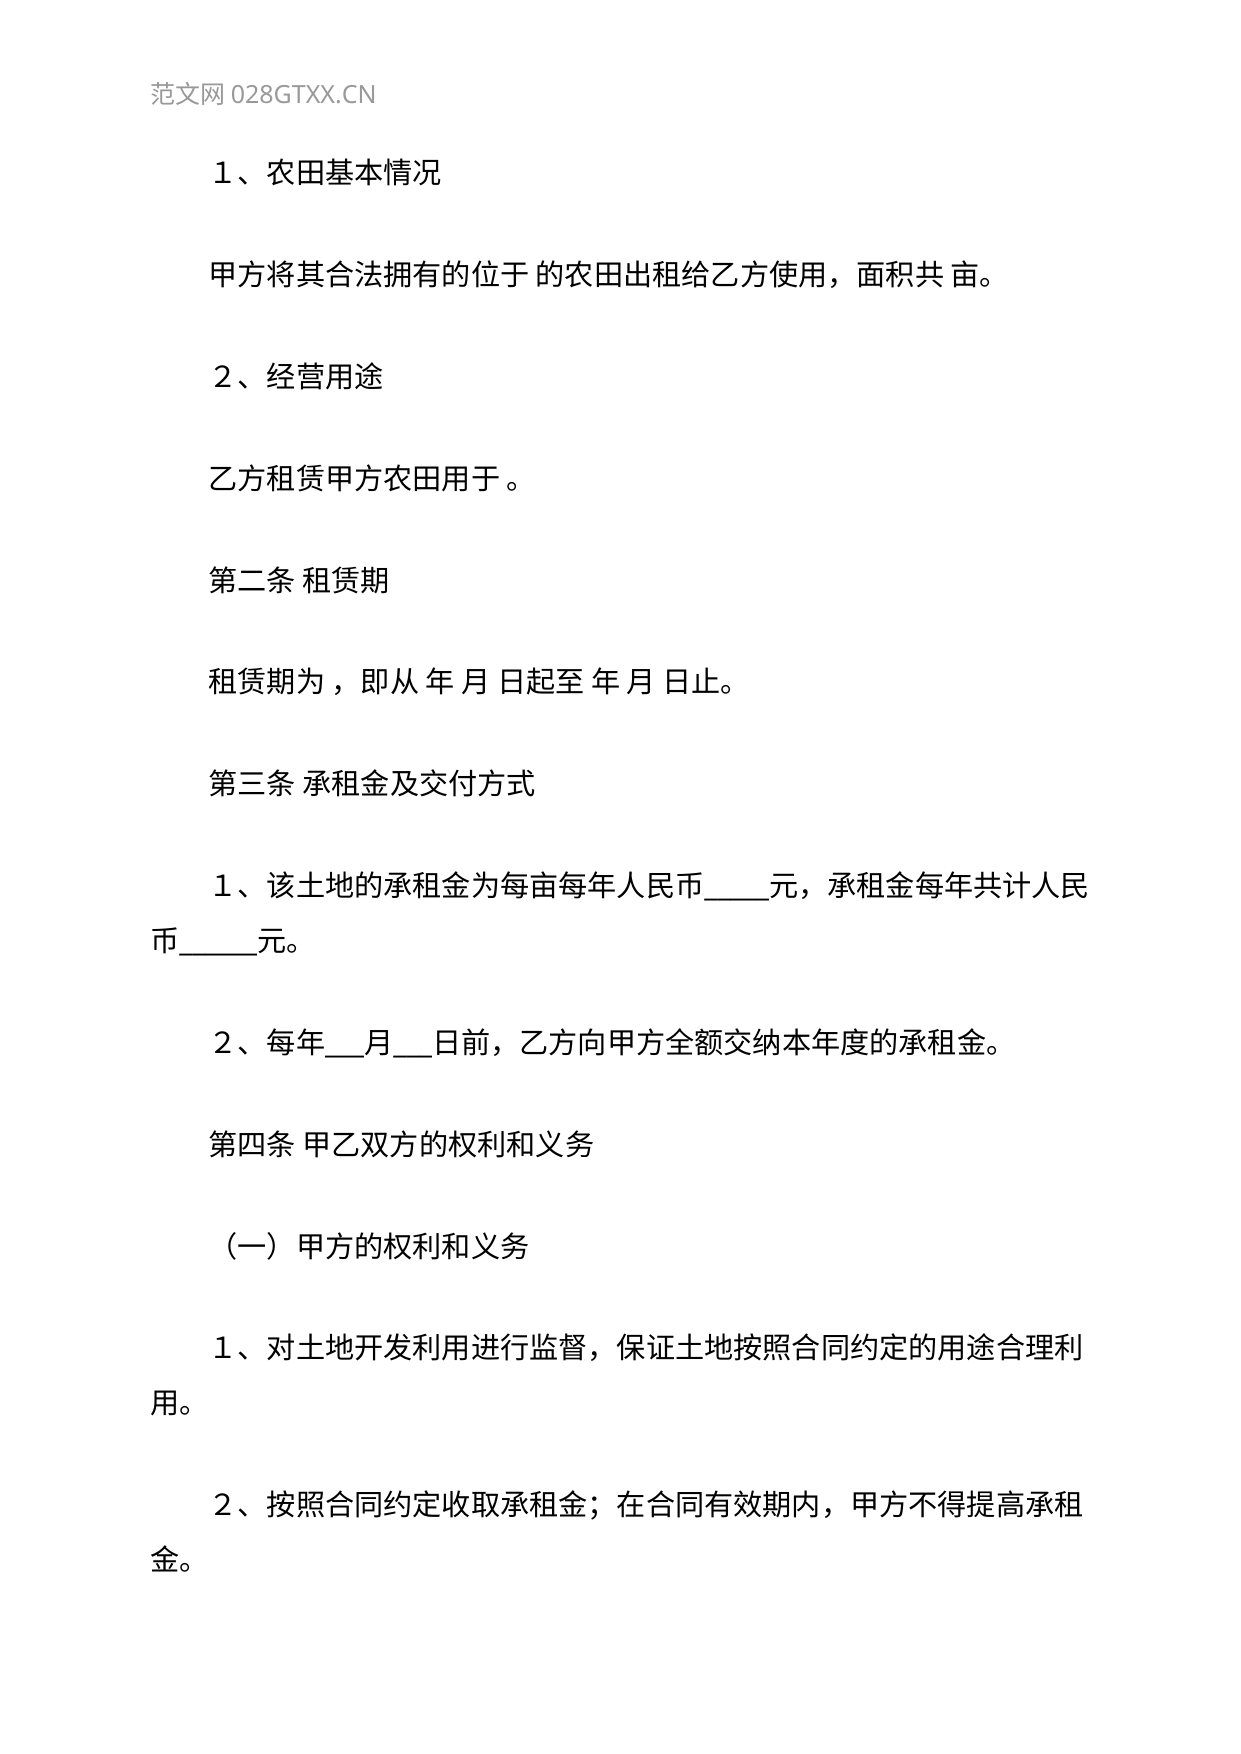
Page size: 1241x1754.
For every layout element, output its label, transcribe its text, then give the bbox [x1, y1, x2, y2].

text ２、按照合同约定收取承租金；在合同有效期内，甲方不得提高承租金。 [150, 1482, 1090, 1579]
text １、农田基本情况 [150, 150, 1090, 192]
text 第二条 租赁期 [150, 557, 1090, 599]
text 乙方租赁甲方农田用于 。 [150, 455, 1090, 498]
text １、该土地的承租金为每亩每年人民币_____元，承租金每年共计人民币______元。 [150, 862, 1090, 960]
text 第四条 甲乙双方的权利和义务 [150, 1121, 1090, 1164]
text 甲方将其合法拥有的位于 的农田出租给乙方使用，面积共 亩。 [150, 252, 1090, 294]
text 第三条 承租金及交付方式 [150, 761, 1090, 803]
text ２、经营用途 [150, 353, 1090, 396]
text １、对土地开发利用进行监督，保证土地按照合同约定的用途合理利用。 [150, 1325, 1090, 1422]
text 租赁期为 ，即从 年 月 日起至 年 月 日止。 [150, 659, 1090, 701]
text ２、每年___月___日前，乙方向甲方全额交纳本年度的承租金。 [150, 1019, 1090, 1062]
text （一）甲方的权利和义务 [150, 1223, 1090, 1265]
